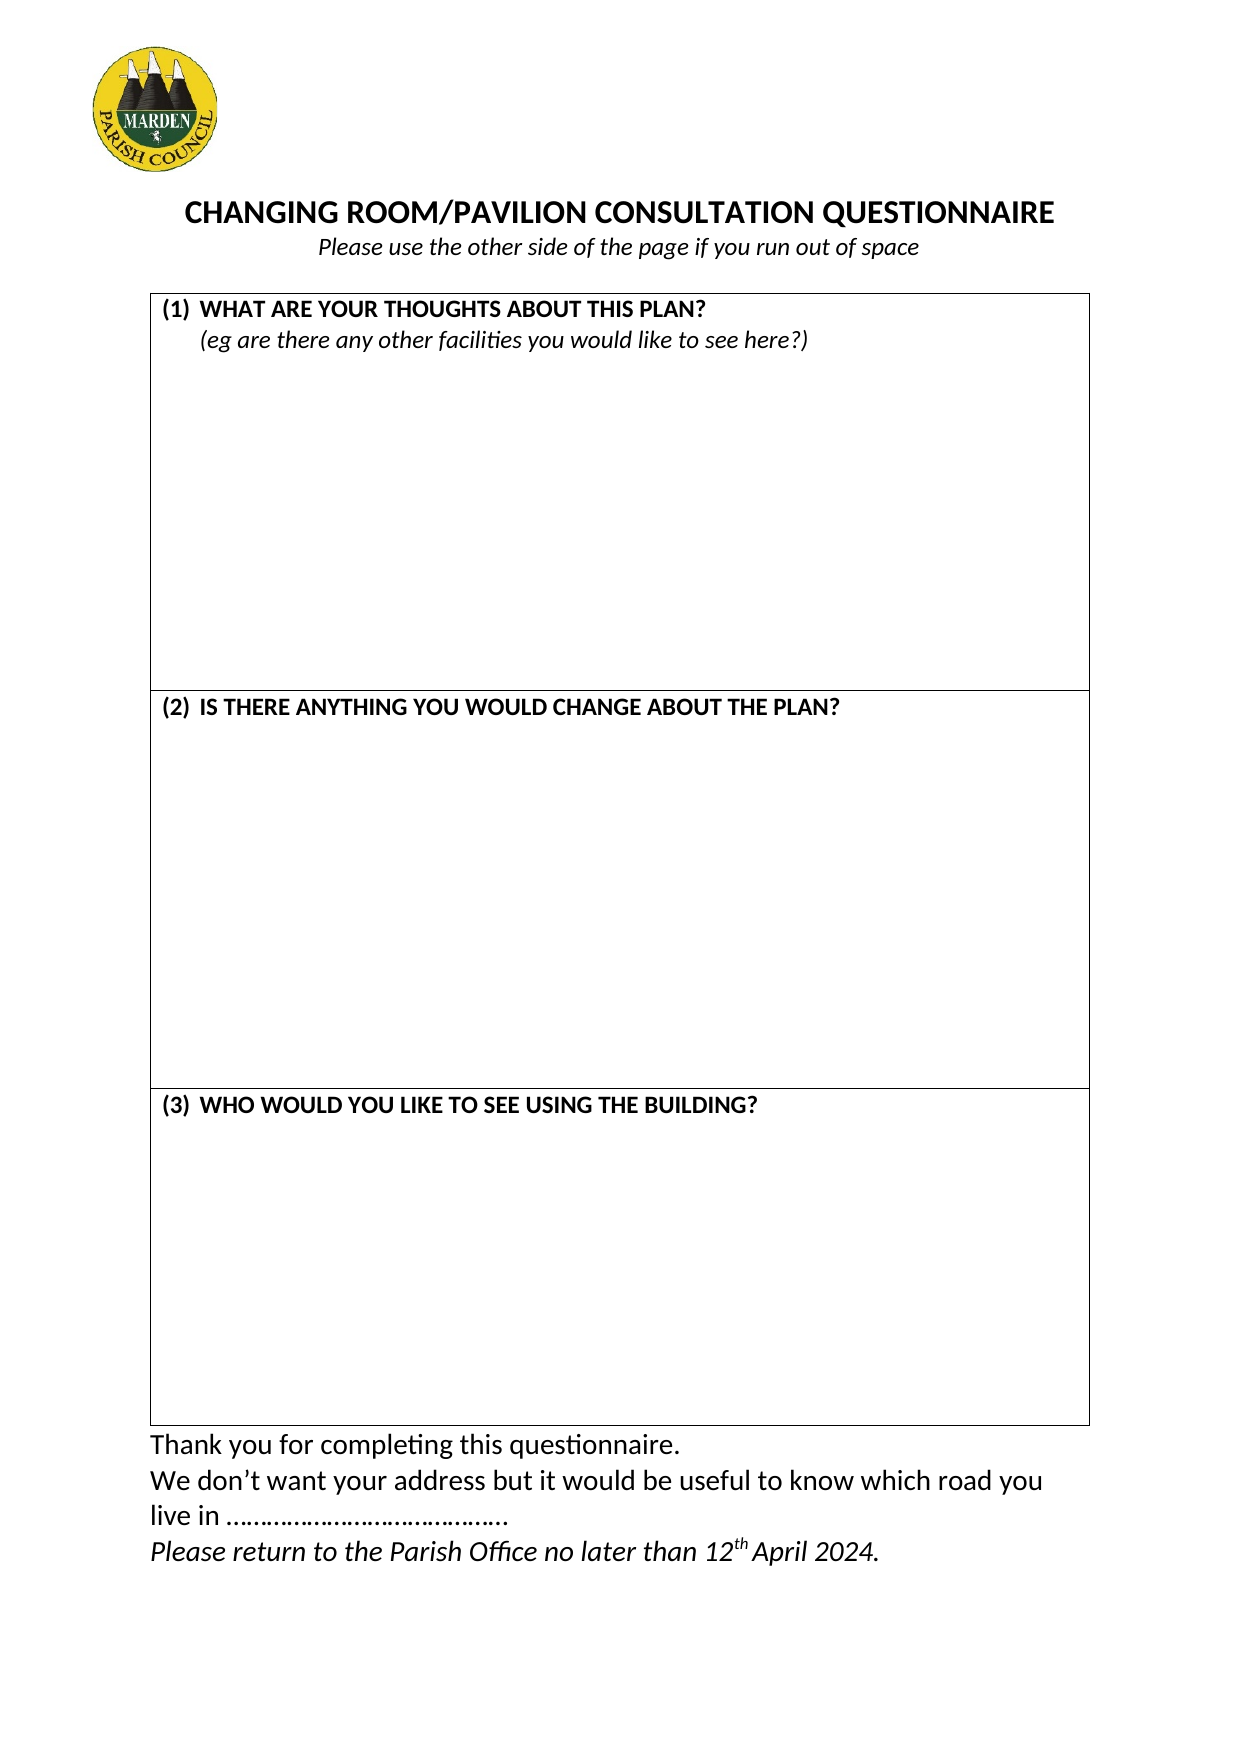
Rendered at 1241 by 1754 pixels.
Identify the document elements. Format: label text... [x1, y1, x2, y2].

text Please use the other side of the page if you run out of space [150, 231, 1090, 262]
text Please return to the Parish Office no later than 12th April 2024. [150, 1533, 1090, 1568]
table_header WHAT ARE YOUR THOUGHTS ABOUT THIS PLAN? (eg are there any other facilities you would like to see here?) [151, 294, 1089, 690]
picture [92, 46, 218, 172]
text Thank you for completing this questionnaire. [150, 1426, 1090, 1462]
table_cell WHO WOULD YOU LIKE TO SEE USING THE BUILDING? [151, 1089, 1089, 1425]
table_cell IS THERE ANYTHING YOU WOULD CHANGE ABOUT THE PLAN? [151, 691, 1089, 1088]
text We don’t want your address but it would be useful to know which road you live in …………………………………… [150, 1462, 1090, 1533]
text CHANGING ROOM/PAVILION CONSULTATION QUESTIONNAIRE [150, 191, 1090, 231]
